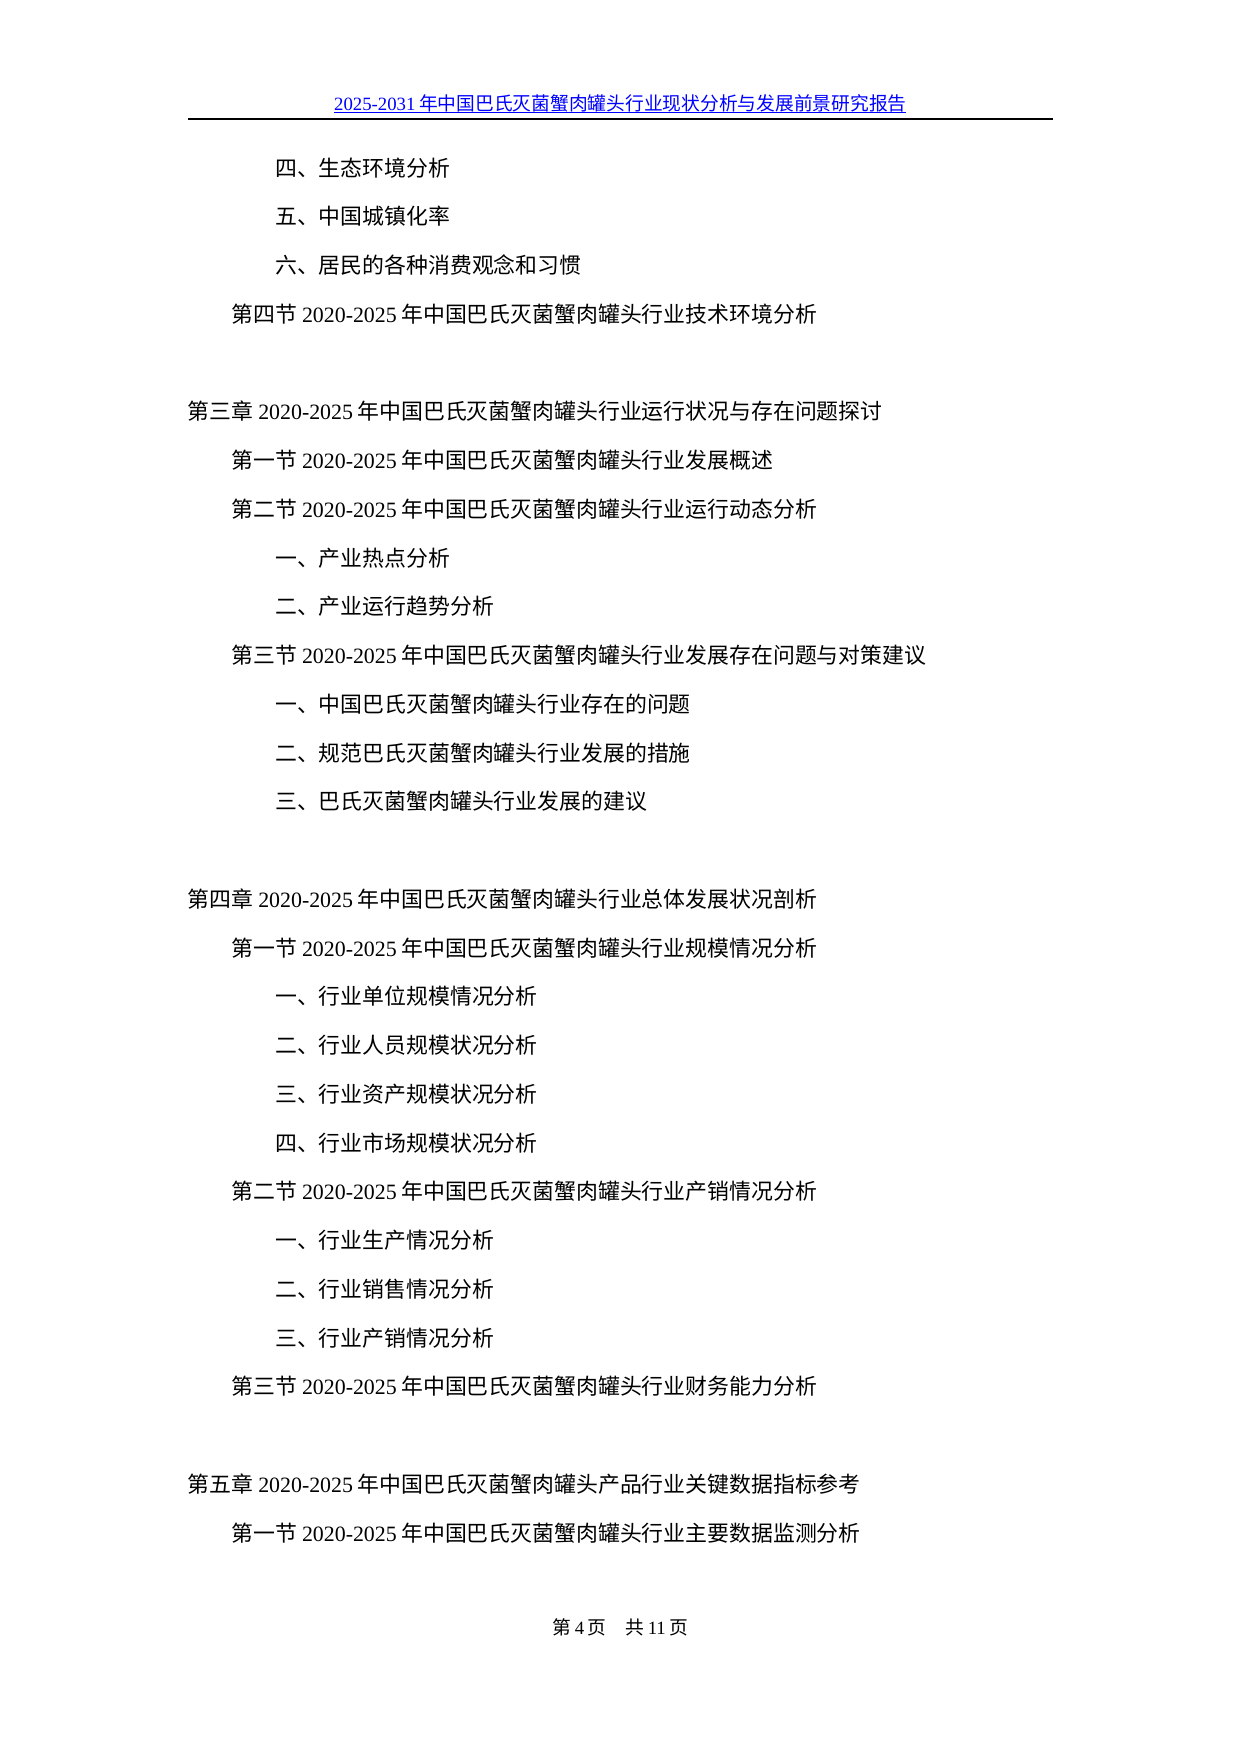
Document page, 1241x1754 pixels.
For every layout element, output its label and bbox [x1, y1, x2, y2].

text [187, 150, 1053, 1548]
